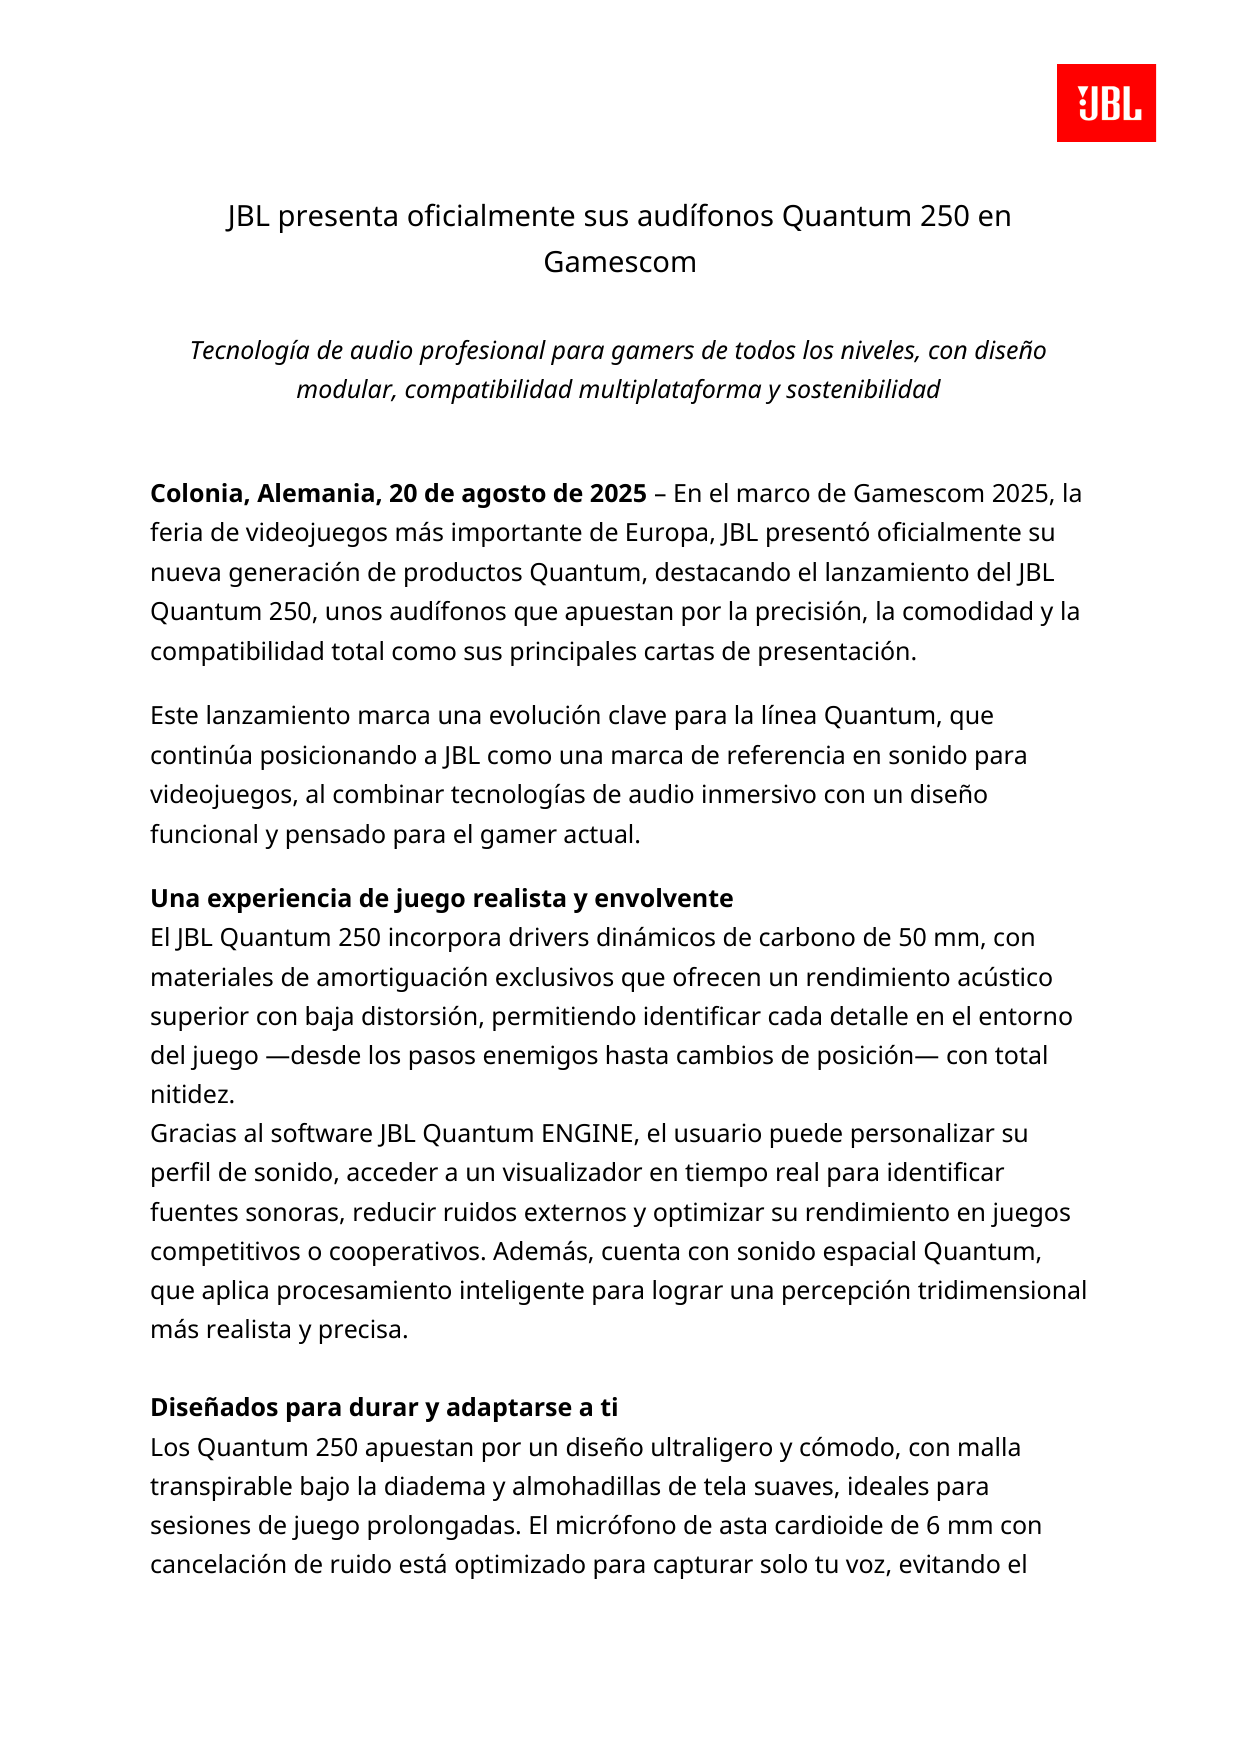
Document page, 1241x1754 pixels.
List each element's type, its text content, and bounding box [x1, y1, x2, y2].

picture [1056, 64, 1157, 142]
text Este lanzamiento marca una evolución clave para la línea Quantum, que continúa posicionando a JBL como una marca de referencia en sonido para videojuegos, al combinar tecnologías de audio inmersivo con un diseño funcional y pensado para el gamer actual. [150, 698, 1090, 851]
text El JBL Quantum 250 incorpora drivers dinámicos de carbono de 50 mm, con materiales de amortiguación exclusivos que ofrecen un rendimiento acústico superior con baja distorsión, permitiendo identificar cada detalle en el entorno del juego —desde los pasos enemigos hasta cambios de posición— con total nitidez. [150, 920, 1090, 1111]
text JBL presenta oficialmente sus audífonos Quantum 250 en Gamescom [150, 196, 1090, 281]
text Gracias al software JBL Quantum ENGINE, el usuario puede personalizar su perfil de sonido, acceder a un visualizador en tiempo real para identificar fuentes sonoras, reducir ruidos externos y optimizar su rendimiento en juegos competitivos o cooperativos. Además, cuenta con sonido espacial Quantum, que aplica procesamiento inteligente para lograr una percepción tridimensional más realista y precisa. [150, 1116, 1090, 1346]
text Colonia, Alemania, 20 de agosto de 2025 – En el marco de Gamescom 2025, la feria de videojuegos más importante de Europa, JBL presentó oficialmente su nueva generación de productos Quantum, destacando el lanzamiento del JBL Quantum 250, unos audífonos que apuestan por la precisión, la comodidad y la compatibilidad total como sus principales cartas de presentación. [150, 476, 1090, 668]
text Una experiencia de juego realista y envolvente [150, 881, 1090, 915]
text Tecnología de audio profesional para gamers de todos los niveles, con diseño modular, compatibilidad multiplataforma y sostenibilidad [150, 332, 1090, 406]
text Diseñados para durar y adaptarse a ti [150, 1390, 1090, 1424]
